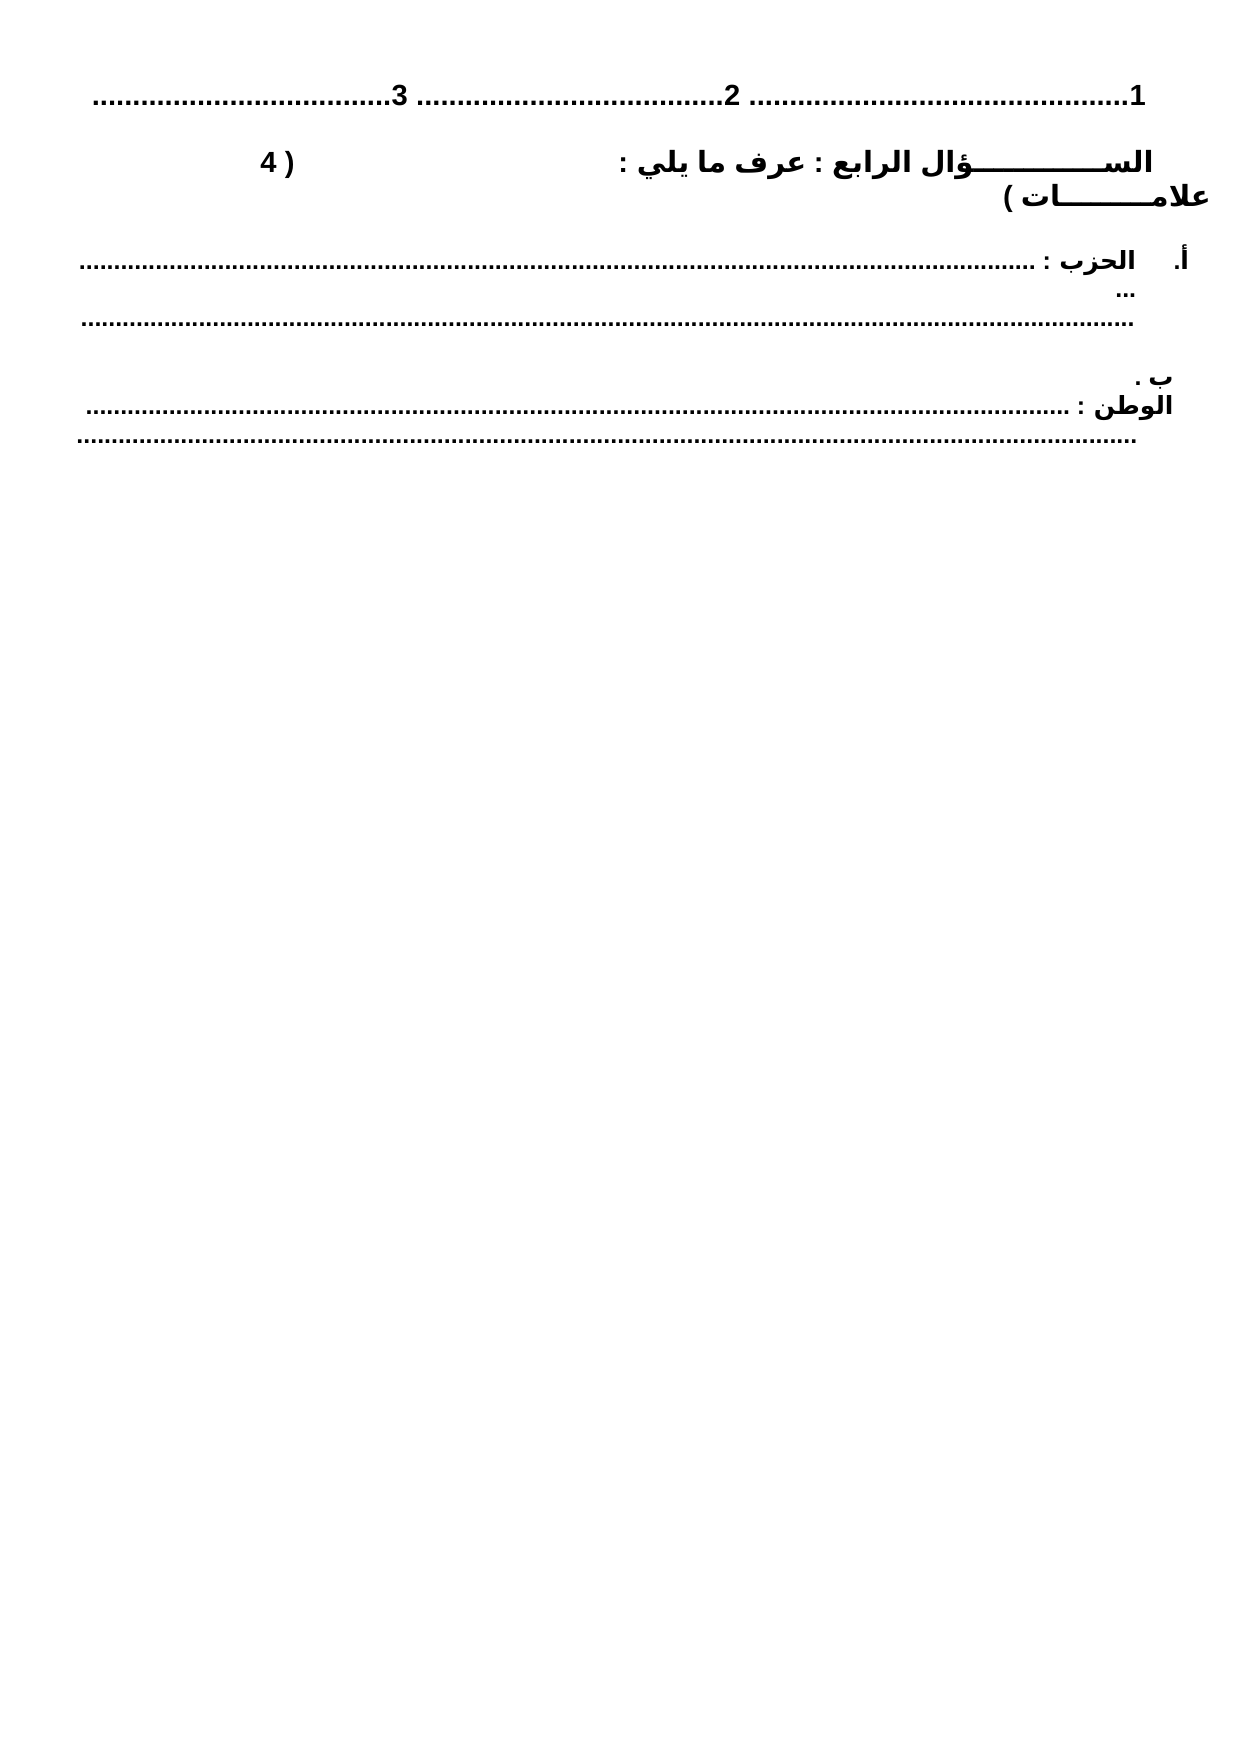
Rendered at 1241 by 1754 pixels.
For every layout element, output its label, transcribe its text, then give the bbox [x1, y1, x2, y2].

text ......................................................................................................................................................... [74, 420, 1173, 449]
text 1............................................... 2...................................... 3..................................... [74, 78, 1211, 111]
text ........................................................................................................................................................ [74, 303, 1136, 332]
text ب . الوطن : .............................................................................................................................................. [74, 362, 1173, 420]
list الحزب : ............................................................................................................................................. [74, 246, 1173, 303]
text الســـــــــــــؤال الرابع : عرف ما يلي : ( 4 علامـــــــــات ) [74, 145, 1211, 212]
